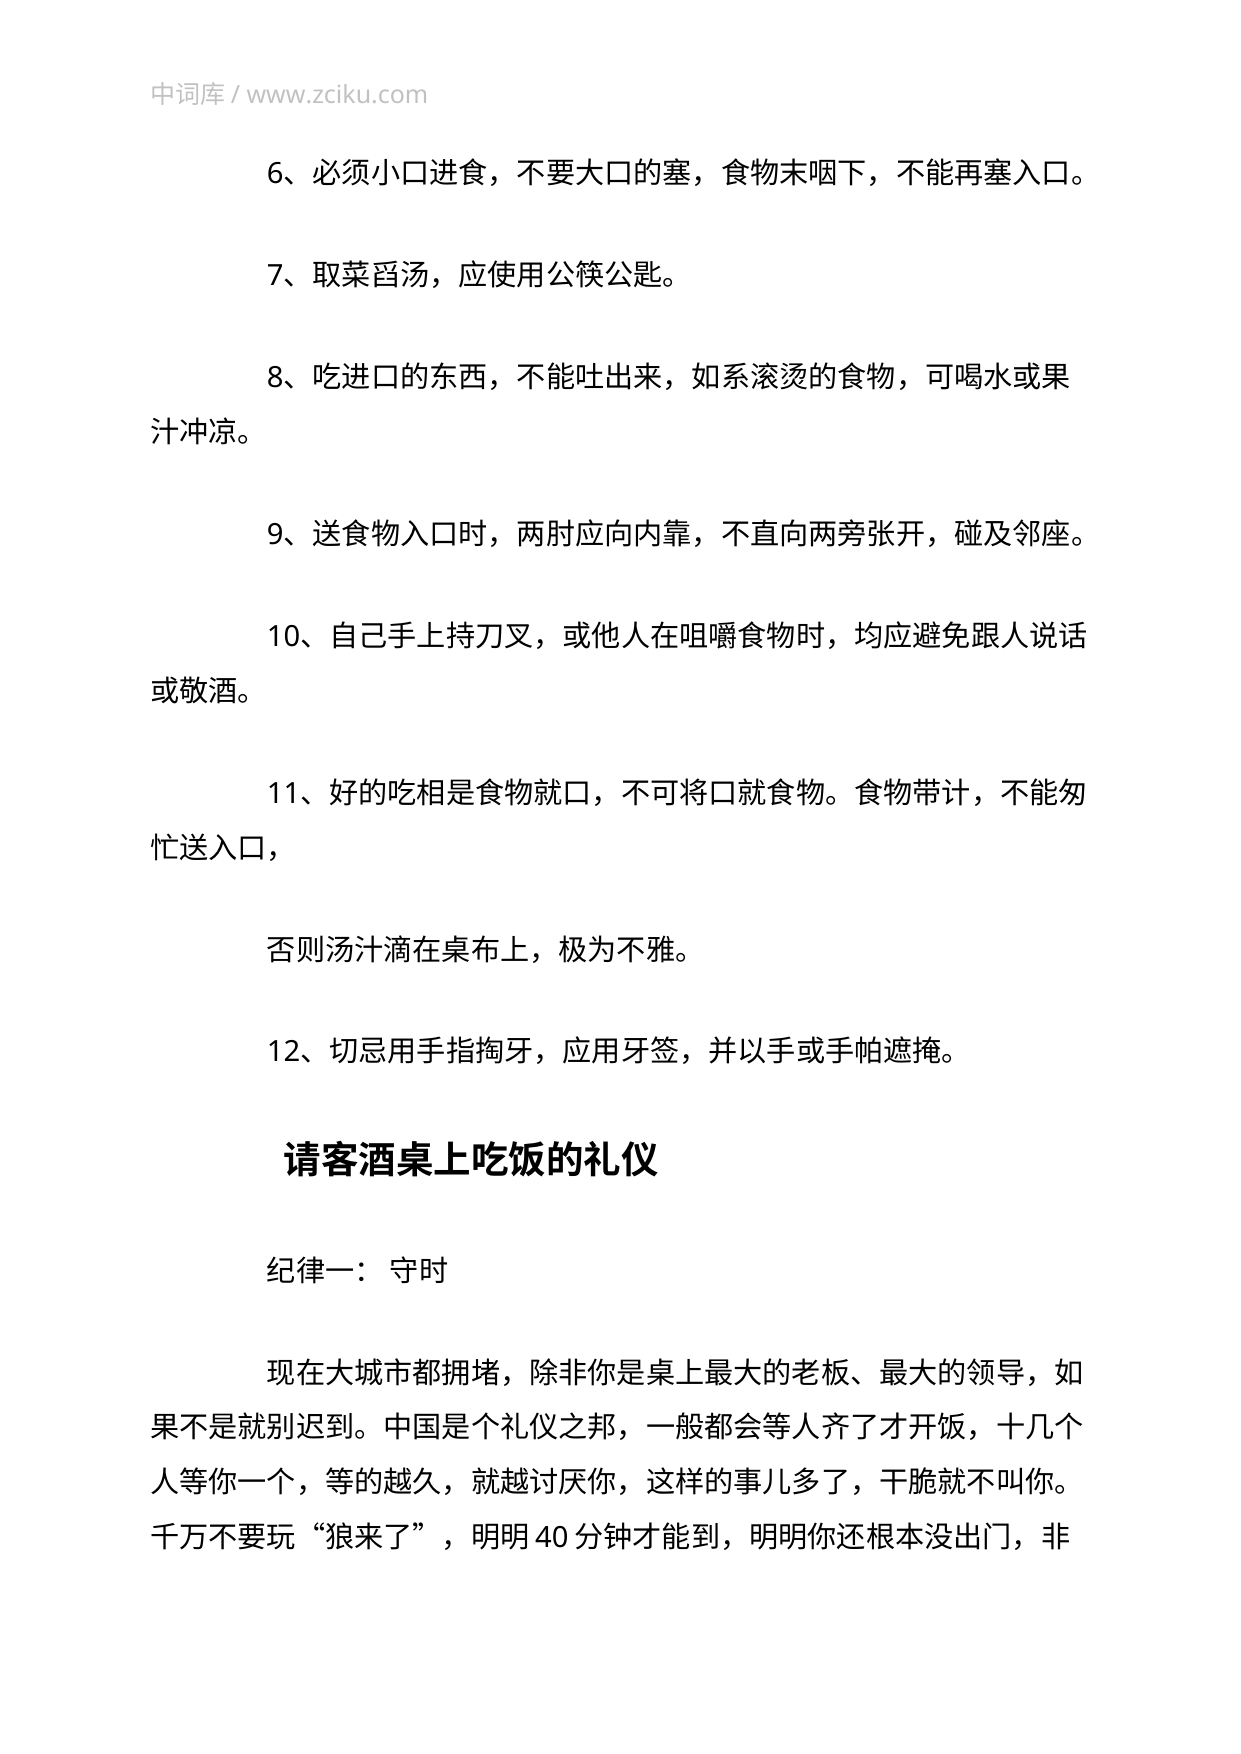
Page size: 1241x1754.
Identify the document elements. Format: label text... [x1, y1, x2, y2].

text 纪律一： 守时 [150, 1247, 1090, 1290]
text 6、必须小口进食，不要大口的塞，食物末咽下，不能再塞入口。 [150, 150, 1090, 192]
text 11、好的吃相是食物就口，不可将口就食物。食物带计，不能匆忙送入口， [150, 769, 1090, 867]
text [150, 1349, 1090, 1556]
text 12、切忌用手指掏牙，应用牙签，并以手或手帕遮掩。 [150, 1028, 1090, 1070]
text 8、吃进口的东西，不能吐出来，如系滚烫的食物，可喝水或果汁冲凉。 [150, 354, 1090, 451]
text 7、取菜舀汤，应使用公筷公匙。 [150, 252, 1090, 294]
text 10、自己手上持刀叉，或他人在咀嚼食物时，均应避免跟人说话或敬酒。 [150, 613, 1090, 710]
text 否则汤汁滴在桌布上，极为不雅。 [150, 926, 1090, 968]
text 请客酒桌上吃饭的礼仪 [150, 1130, 1090, 1184]
text 9、送食物入口时，两肘应向内靠，不直向两旁张开，碰及邻座。 [150, 511, 1090, 553]
